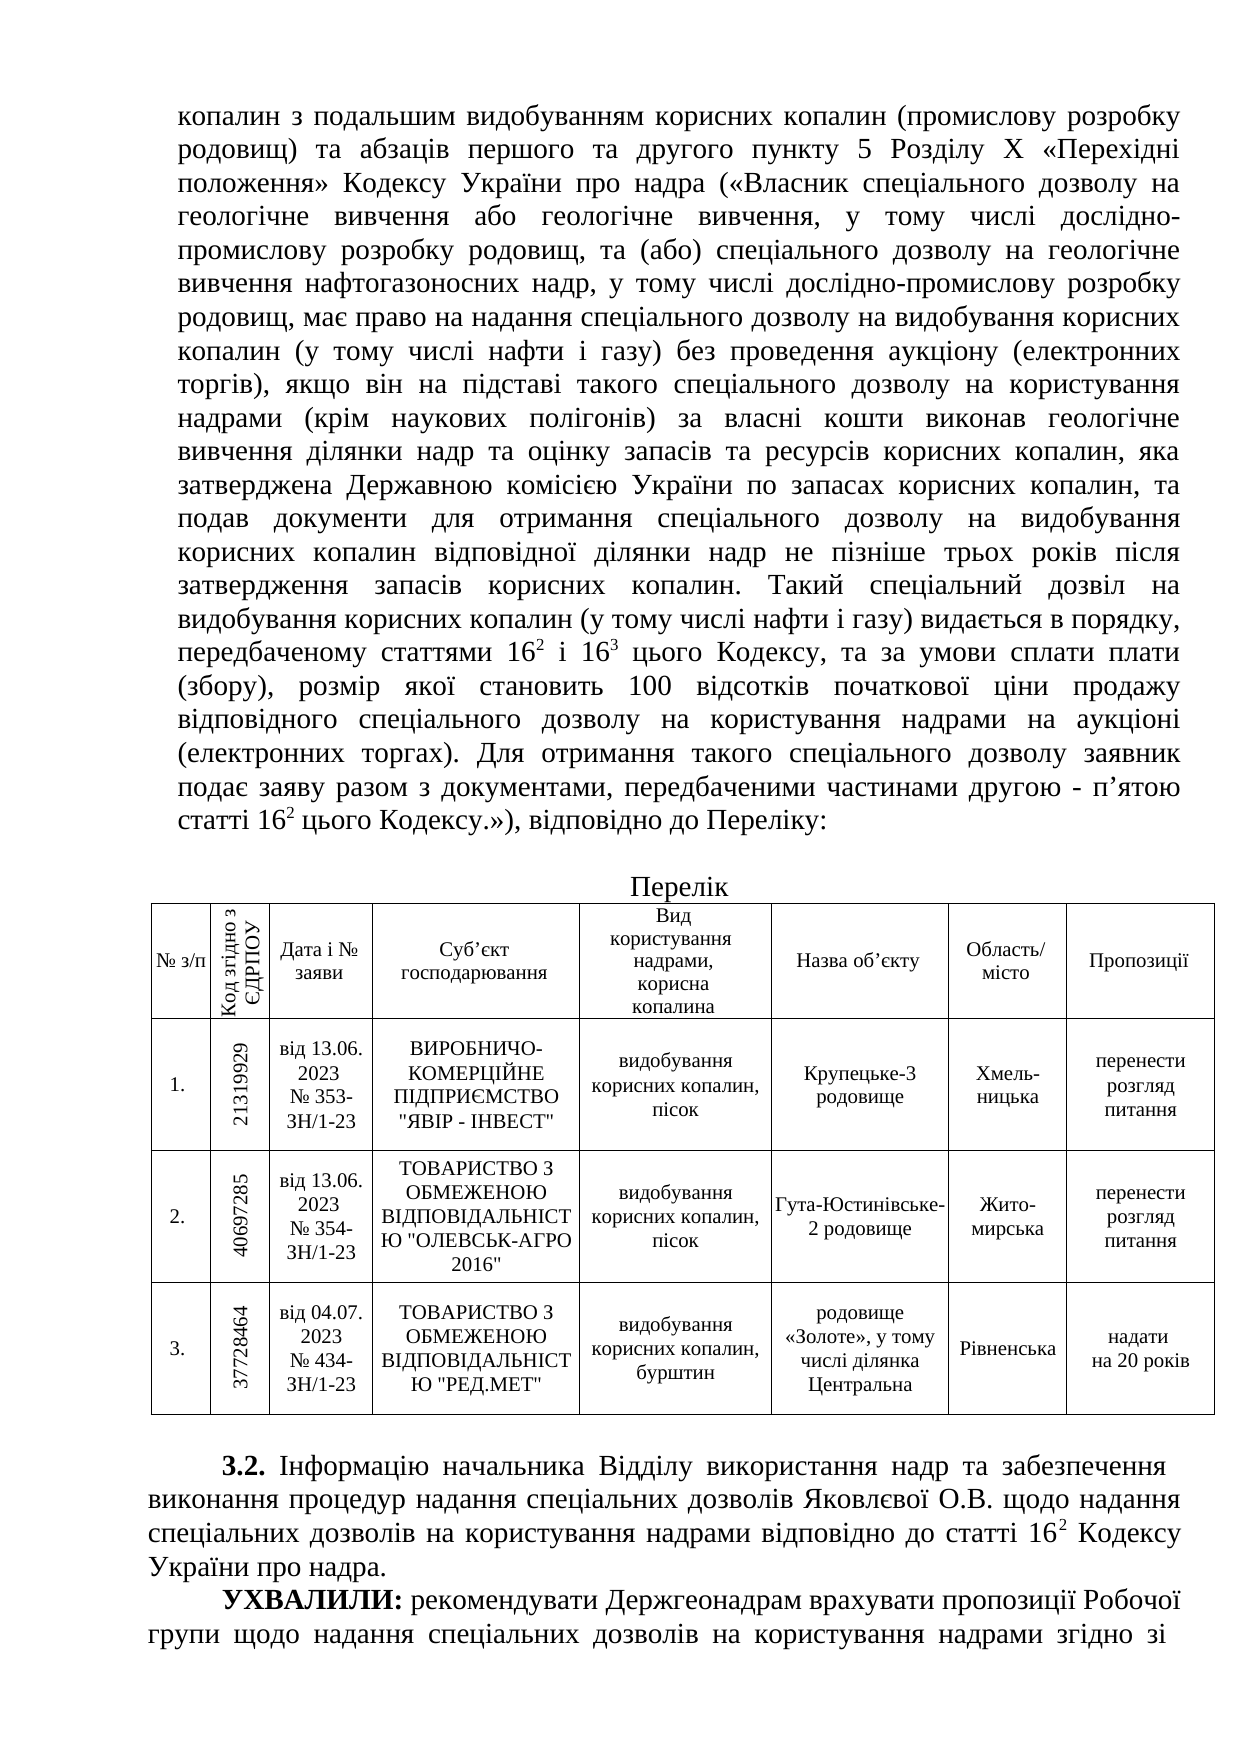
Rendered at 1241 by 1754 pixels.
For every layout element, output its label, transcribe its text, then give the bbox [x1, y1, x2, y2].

table_cell 40697285 [211, 1151, 269, 1282]
table_cell видобування корисних копалин, бурштин [580, 1283, 771, 1413]
table_cell Жито- мирська [949, 1151, 1066, 1282]
table_cell 37728464 [211, 1283, 269, 1413]
table_cell [152, 1019, 210, 1150]
table_header Дата і № заяви [270, 904, 372, 1018]
text Перелік [177, 869, 1181, 903]
table_cell від 13.06. 2023 № 353-ЗН/1-23 [270, 1019, 372, 1150]
table_cell Рівненська [949, 1283, 1066, 1413]
table_cell від 04.07. 2023 № 434-ЗН/1-23 [270, 1283, 372, 1413]
table_cell видобування корисних копалин, пісок [580, 1151, 771, 1282]
table_header Код згідно з ЄДРПОУ [211, 904, 269, 1018]
table_cell [152, 1151, 210, 1282]
table_cell ВИРОБНИЧО-КОМЕРЦІЙНЕ ПІДПРИЄМСТВО "ЯВІР - ІНВЕСТ" [373, 1019, 579, 1150]
table_cell Гута-Юстинівське-2 родовище [772, 1151, 948, 1282]
table_cell ТОВАРИСТВО З ОБМЕЖЕНОЮ ВІДПОВІДАЛЬНІСТЮ "ОЛЕВСЬК-АГРО 2016" [373, 1151, 579, 1282]
table_cell надати на 20 років [1067, 1283, 1214, 1413]
table_cell родовище «Золоте», у тому числі ділянка Центральна [772, 1283, 948, 1413]
table_cell видобування корисних копалин, пісок [580, 1019, 771, 1150]
table_cell ТОВАРИСТВО З ОБМЕЖЕНОЮ ВІДПОВІДАЛЬНІСТЮ "РЕД.МЕТ" [373, 1283, 579, 1413]
text 3.2. Інформацію начальника Відділу використання надр та забезпечення виконання процедур надання спеціальних дозволів Яковлєвої О.В. щодо надання спеціальних дозволів на користування надрами відповідно до статті 162 Кодексу України про надра. [148, 1448, 1181, 1582]
table_cell перенести розгляд питання [1067, 1151, 1214, 1282]
table_header Область/ місто [949, 904, 1066, 1018]
table_cell Хмель- ницька [949, 1019, 1066, 1150]
table_header Суб’єкт господарювання [373, 904, 579, 1018]
table_header Назва об’єкту [772, 904, 948, 1018]
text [177, 98, 1181, 836]
table_cell перенести розгляд питання [1067, 1019, 1214, 1150]
table_header Вид користування надрами, корисна копалина [580, 904, 771, 1018]
table_cell 21319929 [211, 1019, 269, 1150]
table_cell Крупецьке-3 родовище [772, 1019, 948, 1150]
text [148, 1582, 1181, 1649]
table_header Пропозиції [1067, 904, 1214, 1018]
table_header № з/п [152, 904, 210, 1018]
table_cell від 13.06. 2023 № 354-ЗН/1-23 [270, 1151, 372, 1282]
table_cell [152, 1283, 210, 1413]
